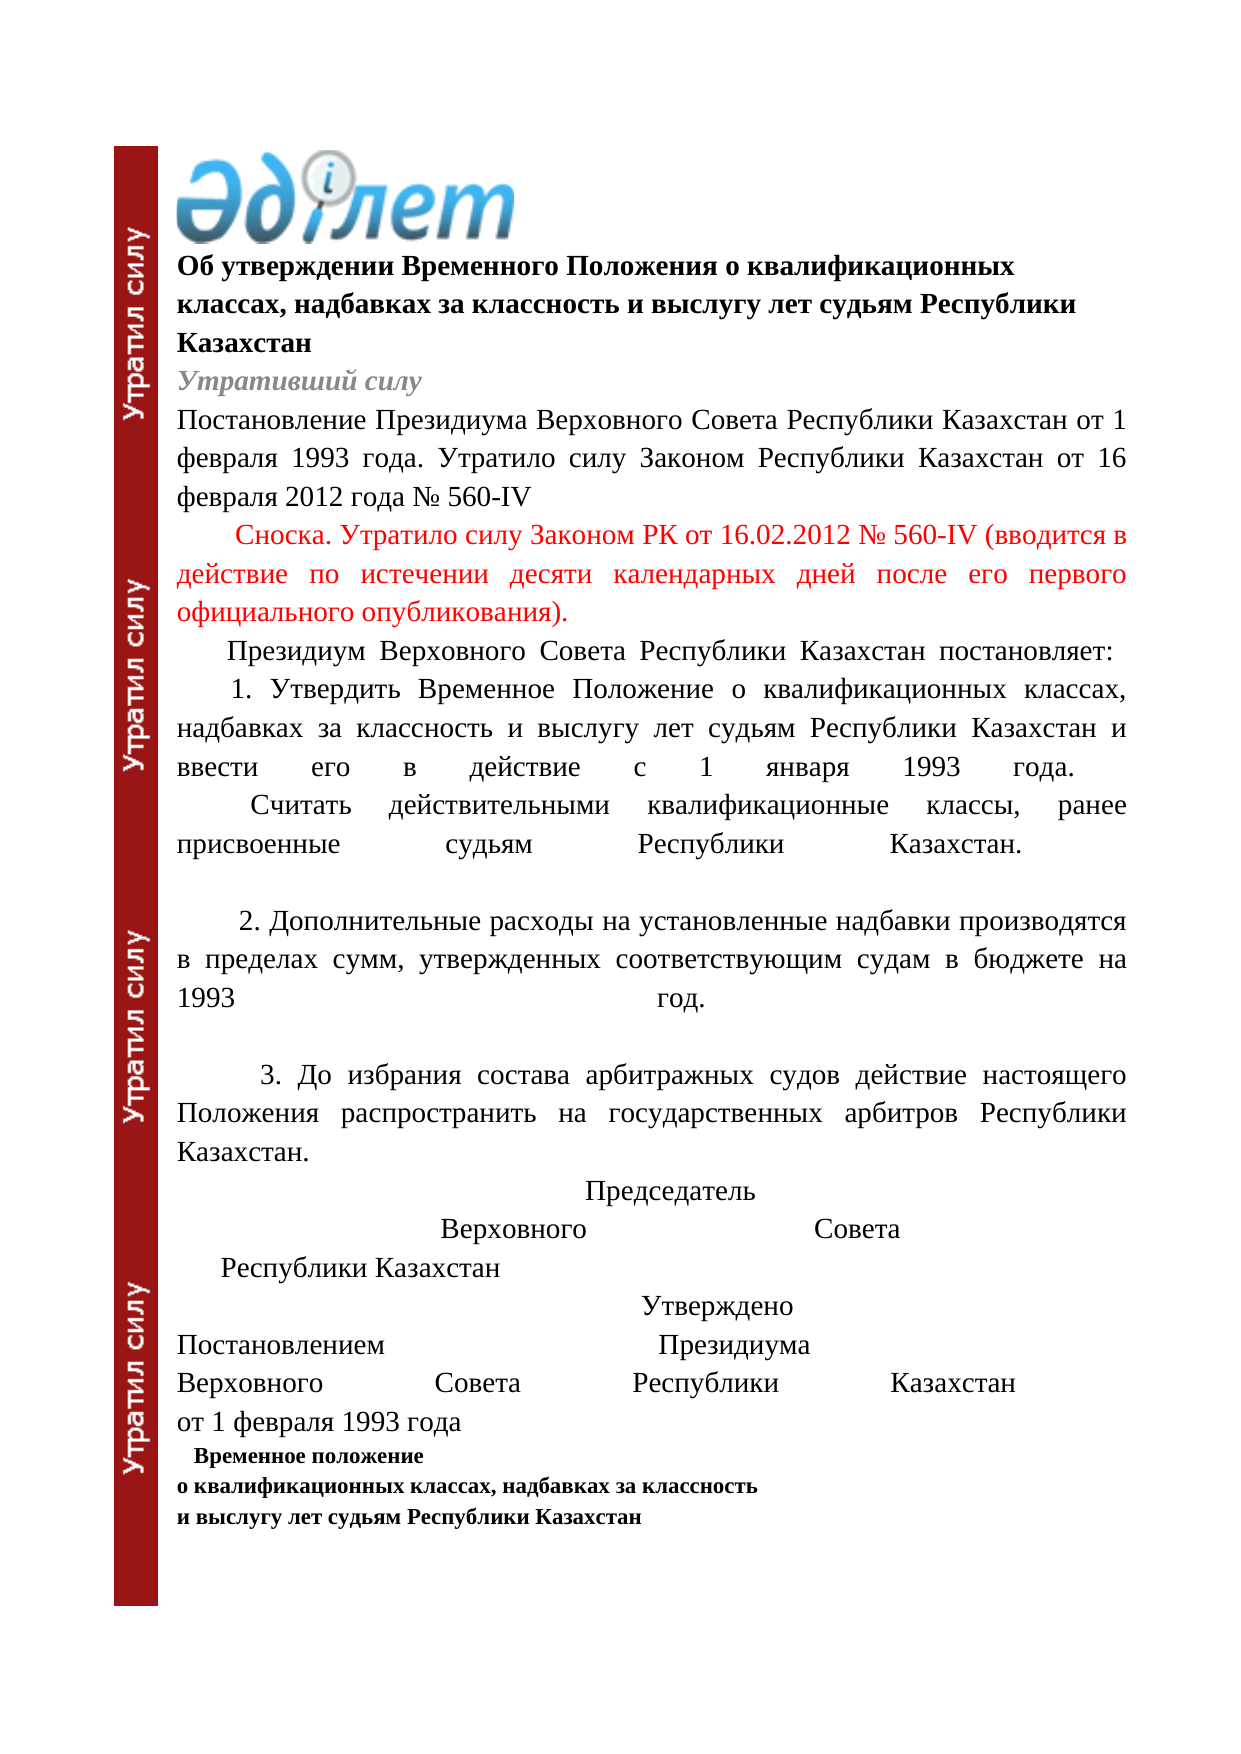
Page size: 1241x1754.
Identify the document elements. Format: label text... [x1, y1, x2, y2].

text Президиум Верховного Совета Республики Казахстан постановляет: 1. Утвердить Временное Положение о квалификационных классах, надбавках за классность и выслугу лет судьям Республики Казахстан и ввести его в действие с 1 января 1993 года. Считать действительными квалификационные классы, ранее присвоенные судьям Республики Казахстан. [112, 633, 1128, 898]
picture [114, 358, 158, 363]
picture [114, 1052, 158, 1057]
text Председатель Верховного Совета Республики Казахстан [112, 1173, 1128, 1283]
picture [176, 150, 515, 244]
text 2. Дополнительные расходы на установленные надбавки производятся в пределах сумм, утвержденных соответствующим судам в бюджете на 1993 год. [112, 903, 1128, 1052]
text Временное положение о квалификационных классах, надбавках за классность и выслугу лет судьям Республики Казахстан [112, 1442, 1128, 1529]
picture [114, 1168, 158, 1173]
text Постановление Пpезидиума Веpховного Совета Республики Казахстан от 1 февpаля 1993 года. Утратило силу Законом Республики Казахстан от 16 февраля 2012 года № 560-IV [112, 402, 1128, 512]
picture [114, 628, 158, 633]
text Утративший силу [112, 363, 1128, 397]
picture [114, 1283, 158, 1288]
text Сноска. Утратило силу Законом РК от 16.02.2012 № 560-IV (вводится в действие по истечении десяти календарных дней после его первого официального опубликования). [112, 517, 1128, 628]
picture [114, 898, 158, 903]
picture [114, 146, 158, 248]
picture [114, 1529, 158, 1606]
text Об утвеpждении Вpеменного Положения о квалификационных классах, надбавках за классность и выслугу лет судьям Республики Казахстан [112, 248, 1128, 358]
text 3. До избрания состава арбитражных судов действие настоящего Положения распространить на государственных арбитров Республики Казахстан. [112, 1057, 1128, 1168]
text Утверждено Постановлением Президиума Верховного Совета Республики Казахстан от 1 февраля 1993 года [112, 1288, 1128, 1437]
picture [114, 397, 158, 402]
picture [114, 512, 158, 517]
picture [114, 1437, 158, 1442]
